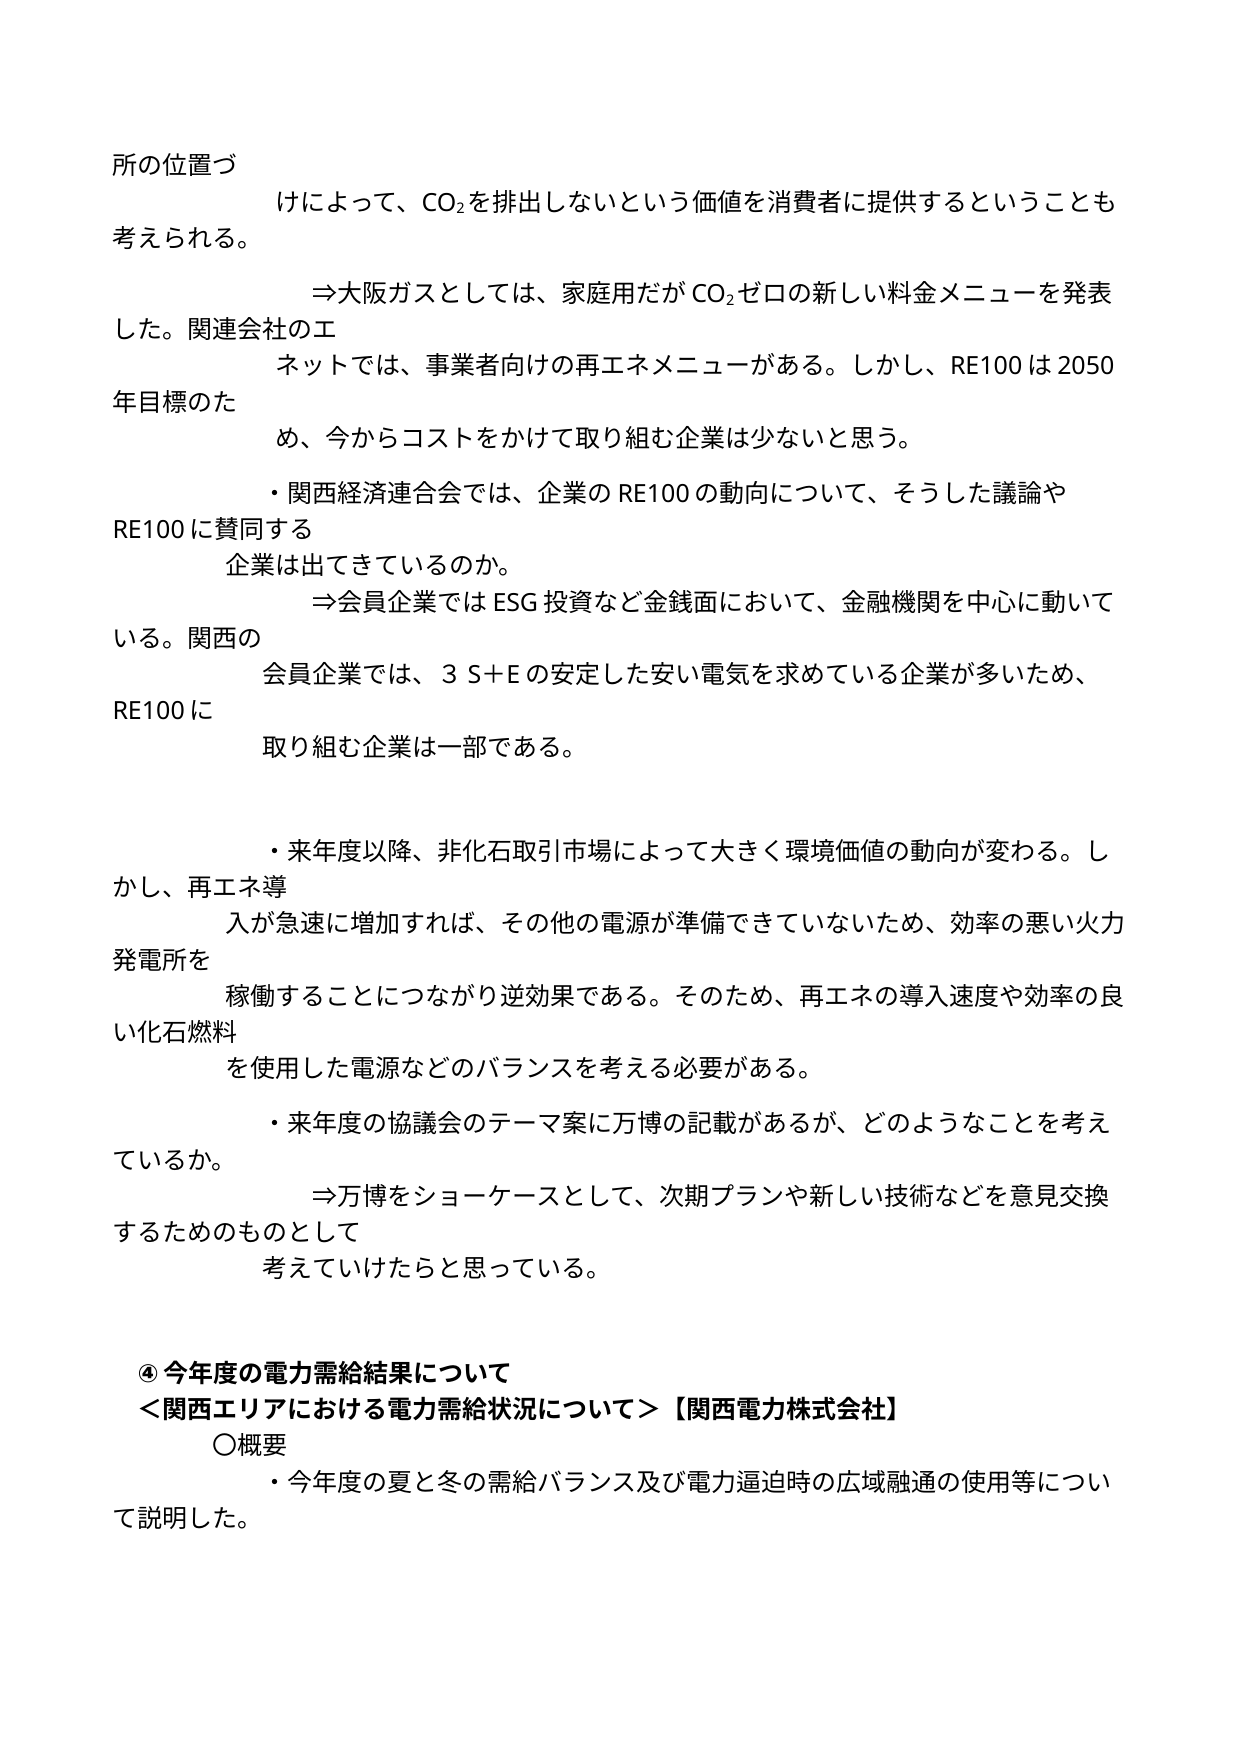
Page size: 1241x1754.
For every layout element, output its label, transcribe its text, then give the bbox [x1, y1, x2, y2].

text ネットでは、事業者向けの再エネメニューがある。しかし、RE100は2050年目標のた [112, 346, 1128, 418]
text ・関西経済連合会では、企業のRE100の動向について、そうした議論やRE100に賛同する [112, 473, 1128, 546]
text め、今からコストをかけて取り組む企業は少ないと思う。 [112, 418, 1128, 454]
text けによって、CO2を排出しないという価値を消費者に提供するということも考えられる。 [112, 182, 1128, 254]
text ⇒大阪ガスとしては、家庭用だがCO2ゼロの新しい料金メニューを発表した。関連会社のエ [112, 273, 1128, 346]
text 入が急速に増加すれば、その他の電源が準備できていないため、効率の悪い火力発電所を [112, 904, 1128, 976]
text ・来年度以降、非化石取引市場によって大きく環境価値の動向が変わる。しかし、再エネ導 [112, 831, 1128, 904]
text 企業は出てきているのか。 [112, 546, 1128, 582]
text 考えていけたらと思っている。 [112, 1249, 1128, 1285]
text ・今年度の夏と冬の需給バランス及び電力逼迫時の広域融通の使用等について説明した。 [112, 1462, 1128, 1534]
text ④今年度の電力需給結果について [112, 1353, 1128, 1389]
text ・来年度の協議会のテーマ案に万博の記載があるが、どのようなことを考えているか。 [112, 1104, 1128, 1176]
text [112, 146, 1128, 182]
text 会員企業では、３S＋Eの安定した安い電気を求めている企業が多いため、RE100に [112, 654, 1128, 727]
text ⇒会員企業ではESG投資など金銭面において、金融機関を中心に動いている。関西の [112, 582, 1128, 654]
text ＜関西エリアにおける電力需給状況について＞【関西電力株式会社】 [112, 1389, 1128, 1426]
text ⇒万博をショーケースとして、次期プランや新しい技術などを意見交換するためのものとして [112, 1176, 1128, 1249]
text 稼働することにつながり逆効果である。そのため、再エネの導入速度や効率の良い化石燃料 [112, 976, 1128, 1049]
text 取り組む企業は一部である。 [112, 727, 1128, 763]
text を使用した電源などのバランスを考える必要がある。 [112, 1049, 1128, 1085]
text 〇概要 [112, 1426, 1128, 1462]
